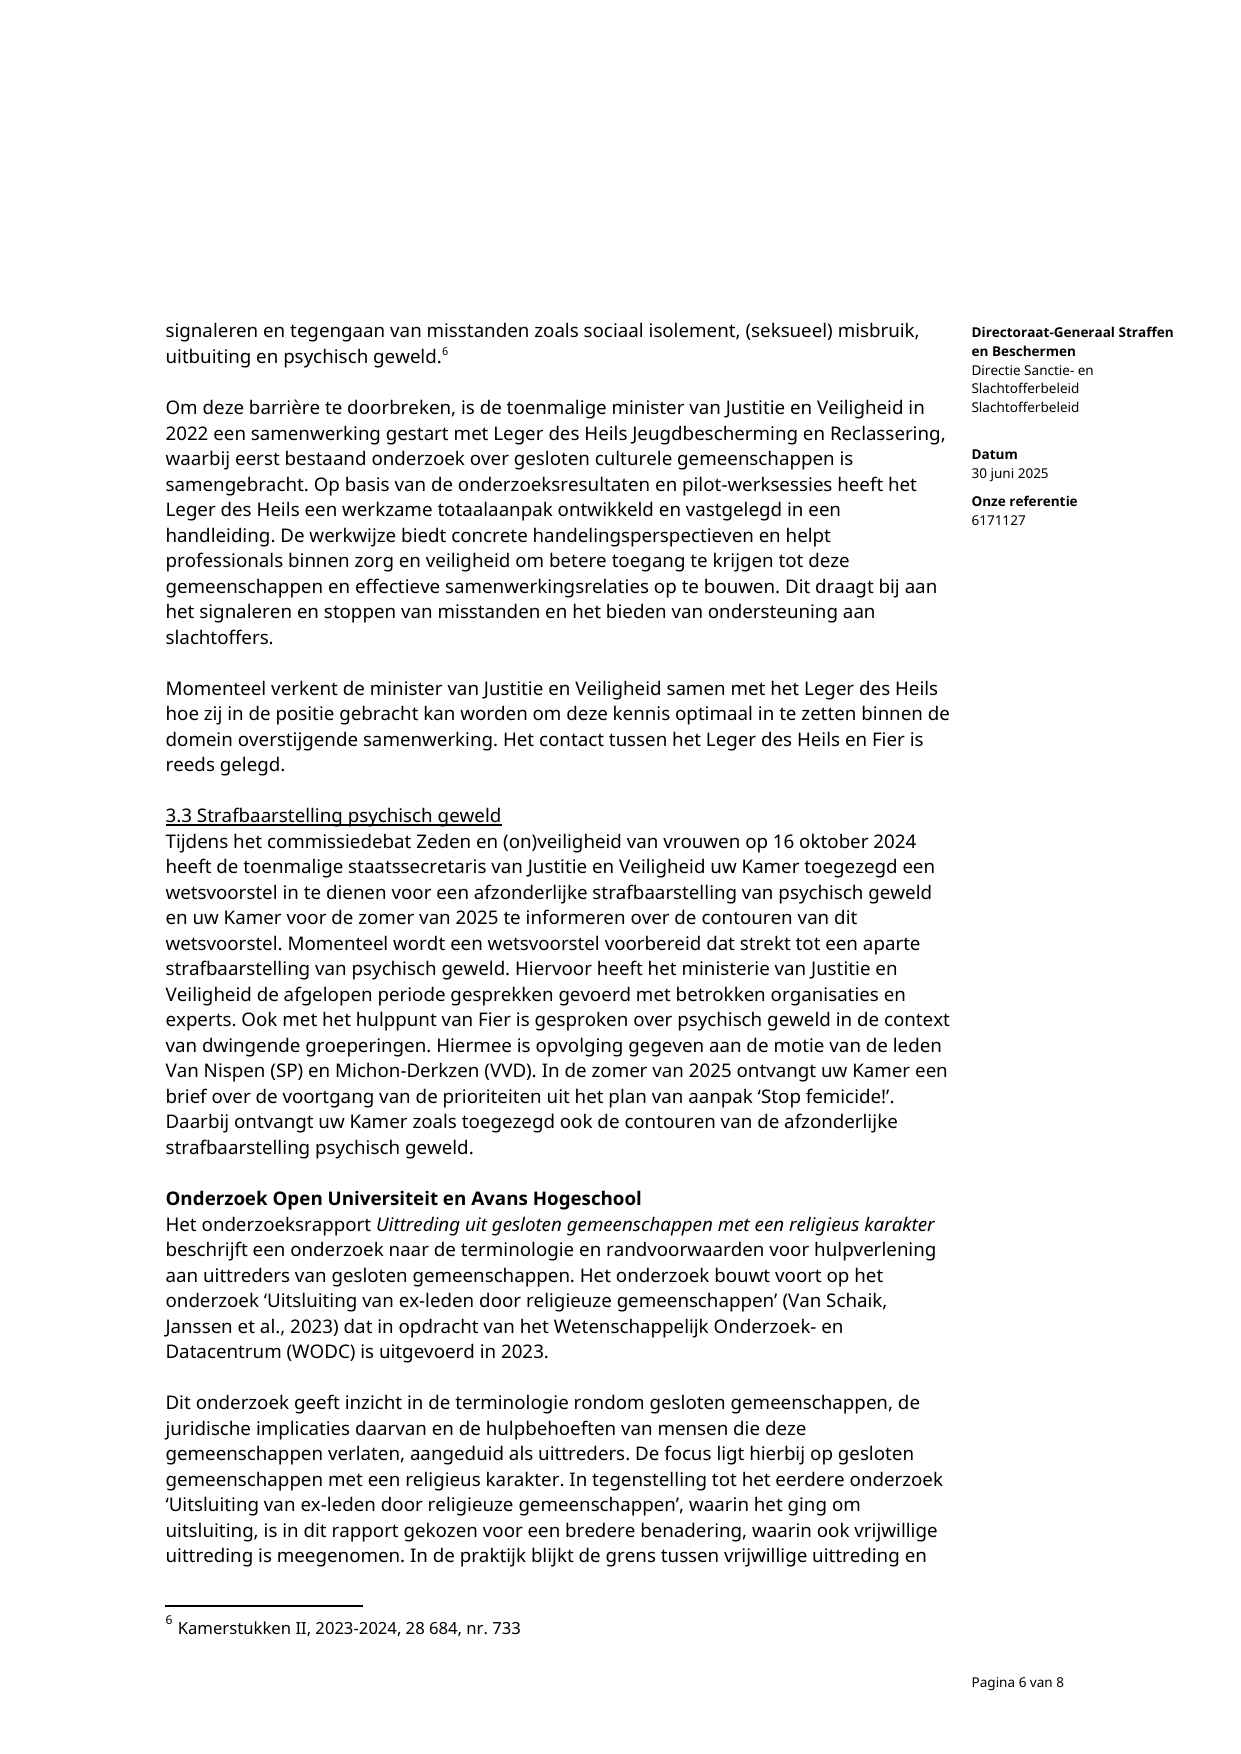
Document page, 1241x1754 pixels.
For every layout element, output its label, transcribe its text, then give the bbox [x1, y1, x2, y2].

text Tijdens het commissiedebat Zeden en (on)veiligheid van vrouwen op 16 oktober 2024 heeft de toenmalige staatssecretaris van Justitie en Veiligheid uw Kamer toegezegd een wetsvoorstel in te dienen voor een afzonderlijke strafbaarstelling van psychisch geweld en uw Kamer voor de zomer van 2025 te informeren over de contouren van dit wetsvoorstel. Momenteel wordt een wetsvoorstel voorbereid dat strekt tot een aparte strafbaarstelling van psychisch geweld. Hiervoor heeft het ministerie van Justitie en Veiligheid de afgelopen periode gesprekken gevoerd met betrokken organisaties en experts. Ook met het hulppunt van Fier is gesproken over psychisch geweld in de context van dwingende groeperingen. Hiermee is opvolging gegeven aan de motie van de leden Van Nispen (SP) en Michon-Derkzen (VVD). In de zomer van 2025 ontvangt uw Kamer een brief over de voortgang van de prioriteiten uit het plan van aanpak ‘Stop femicide!’. Daarbij ontvangt uw Kamer zoals toegezegd ook de contouren van de afzonderlijke strafbaarstelling psychisch geweld. [165, 828, 951, 1160]
text Het onderzoeksrapport Uittreding uit gesloten gemeenschappen met een religieus karakter beschrijft een onderzoek naar de terminologie en randvoorwaarden voor hulpverlening aan uittreders van gesloten gemeenschappen. Het onderzoek bouwt voort op het onderzoek ‘Uitsluiting van ex-leden door religieuze gemeenschappen’ (Van Schaik, Janssen et al., 2023) dat in opdracht van het Wetenschappelijk Onderzoek- en Datacentrum (WODC) is uitgevoerd in 2023. [165, 1211, 951, 1364]
text 3.3 Strafbaarstelling psychisch geweld [165, 803, 951, 828]
text Om deze barrière te doorbreken, is de toenmalige minister van Justitie en Veiligheid in 2022 een samenwerking gestart met Leger des Heils Jeugdbescherming en Reclassering, waarbij eerst bestaand onderzoek over gesloten culturele gemeenschappen is samengebracht. Op basis van de onderzoeksresultaten en pilot-werksessies heeft het Leger des Heils een werkzame totaalaanpak ontwikkeld en vastgelegd in een handleiding. De werkwijze biedt concrete handelingsperspectieven en helpt professionals binnen zorg en veiligheid om betere toegang te krijgen tot deze gemeenschappen en effectieve samenwerkingsrelaties op te bouwen. Dit draagt bij aan het signaleren en stoppen van misstanden en het bieden van ondersteuning aan slachtoffers. [165, 394, 951, 649]
text Onderzoek Open Universiteit en Avans Hogeschool [165, 1185, 951, 1211]
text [165, 318, 951, 369]
text Momenteel verkent de minister van Justitie en Veiligheid samen met het Leger des Heils hoe zij in de positie gebracht kan worden om deze kennis optimaal in te zetten binnen de domein overstijgende samenwerking. Het contact tussen het Leger des Heils en Fier is reeds gelegd. [165, 675, 951, 777]
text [165, 1389, 951, 1568]
